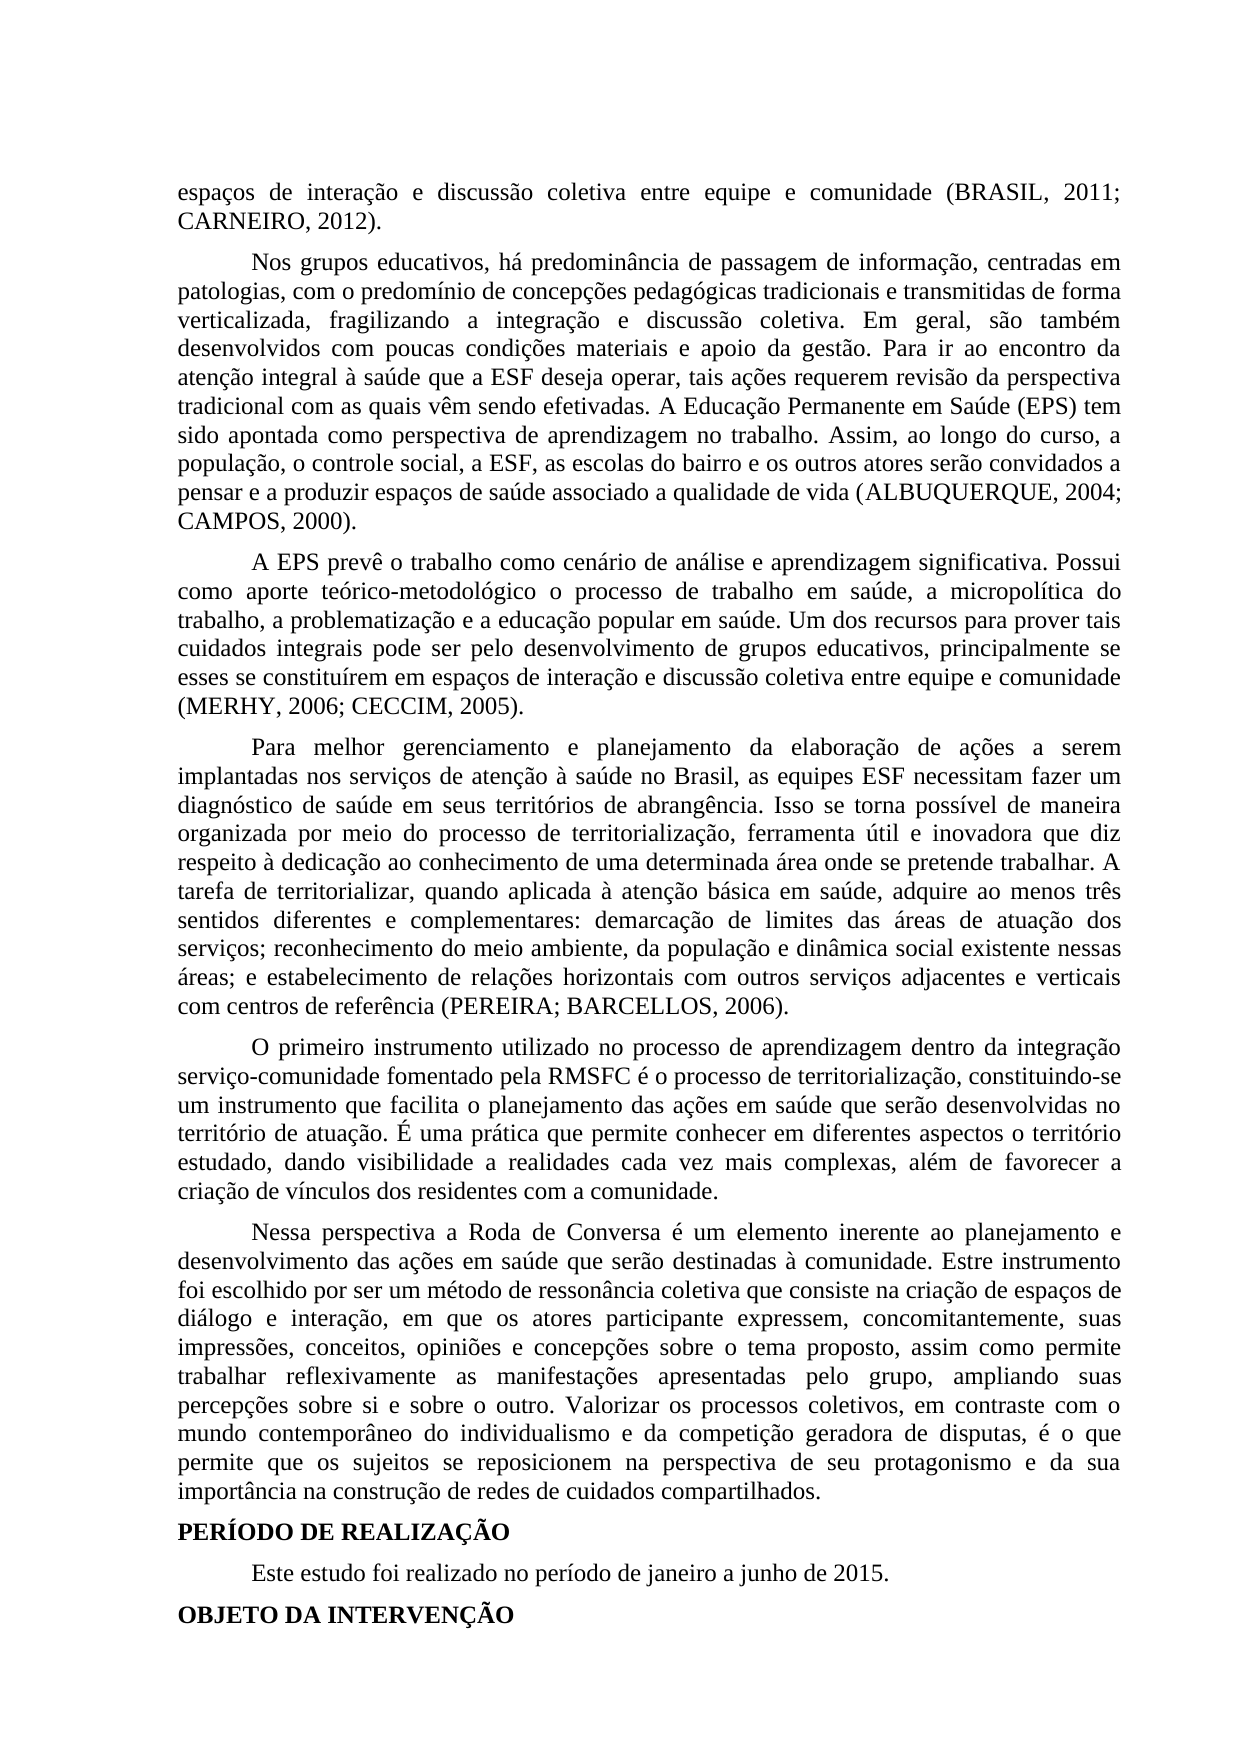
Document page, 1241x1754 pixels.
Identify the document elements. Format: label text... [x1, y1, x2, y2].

text PERÍODO DE REALIZAÇÃO [177, 1517, 1122, 1546]
text Para melhor gerenciamento e planejamento da elaboração de ações a serem implantadas nos serviços de atenção à saúde no Brasil, as equipes ESF necessitam fazer um diagnóstico de saúde em seus territórios de abrangência. Isso se torna possível de maneira organizada por meio do processo de territorialização, ferramenta útil e inovadora que diz respeito à dedicação ao conhecimento de uma determinada área onde se pretende trabalhar. A tarefa de territorializar, quando aplicada à atenção básica em saúde, adquire ao menos três sentidos diferentes e complementares: demarcação de limites das áreas de atuação dos serviços; reconhecimento do meio ambiente, da população e dinâmica social existente nessas áreas; e estabelecimento de relações horizontais com outros serviços adjacentes e verticais com centros de referência (PEREIRA; BARCELLOS, 2006). [177, 732, 1122, 1020]
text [177, 177, 1122, 235]
text OBJETO DA INTERVENÇÃO [177, 1600, 1122, 1628]
text Nessa perspectiva a Roda de Conversa é um elemento inerente ao planejamento e desenvolvimento das ações em saúde que serão destinadas à comunidade. Estre instrumento foi escolhido por ser um método de ressonância coletiva que consiste na criação de espaços de diálogo e interação, em que os atores participante expressem, concomitantemente, suas impressões, conceitos, opiniões e concepções sobre o tema proposto, assim como permite trabalhar reflexivamente as manifestações apresentadas pelo grupo, ampliando suas percepções sobre si e sobre o outro. Valorizar os processos coletivos, em contraste com o mundo contemporâneo do individualismo e da competição geradora de disputas, é o que permite que os sujeitos se reposicionem na perspectiva de seu protagonismo e da sua importância na construção de redes de cuidados compartilhados. [177, 1217, 1122, 1505]
text A EPS prevê o trabalho como cenário de análise e aprendizagem significativa. Possui como aporte teórico-metodológico o processo de trabalho em saúde, a micropolítica do trabalho, a problematização e a educação popular em saúde. Um dos recursos para prover tais cuidados integrais pode ser pelo desenvolvimento de grupos educativos, principalmente se esses se constituírem em espaços de interação e discussão coletiva entre equipe e comunidade (MERHY, 2006; CECCIM, 2005). [177, 547, 1122, 720]
text Este estudo foi realizado no período de janeiro a junho de 2015. [177, 1558, 1122, 1587]
text O primeiro instrumento utilizado no processo de aprendizagem dentro da integração serviço-comunidade fomentado pela RMSFC é o processo de territorialização, constituindo-se um instrumento que facilita o planejamento das ações em saúde que serão desenvolvidas no território de atuação. É uma prática que permite conhecer em diferentes aspectos o território estudado, dando visibilidade a realidades cada vez mais complexas, além de favorecer a criação de vínculos dos residentes com a comunidade. [177, 1032, 1122, 1205]
text Nos grupos educativos, há predominância de passagem de informação, centradas em patologias, com o predomínio de concepções pedagógicas tradicionais e transmitidas de forma verticalizada, fragilizando a integração e discussão coletiva. Em geral, são também desenvolvidos com poucas condições materiais e apoio da gestão. Para ir ao encontro da atenção integral à saúde que a ESF deseja operar, tais ações requerem revisão da perspectiva tradicional com as quais vêm sendo efetivadas. A Educação Permanente em Saúde (EPS) tem sido apontada como perspectiva de aprendizagem no trabalho. Assim, ao longo do curso, a , o , a ESF, as do e os outros serão a e a de saúde associado a de (ALBUQUERQUE, 2004; , 2000). [177, 247, 1122, 535]
